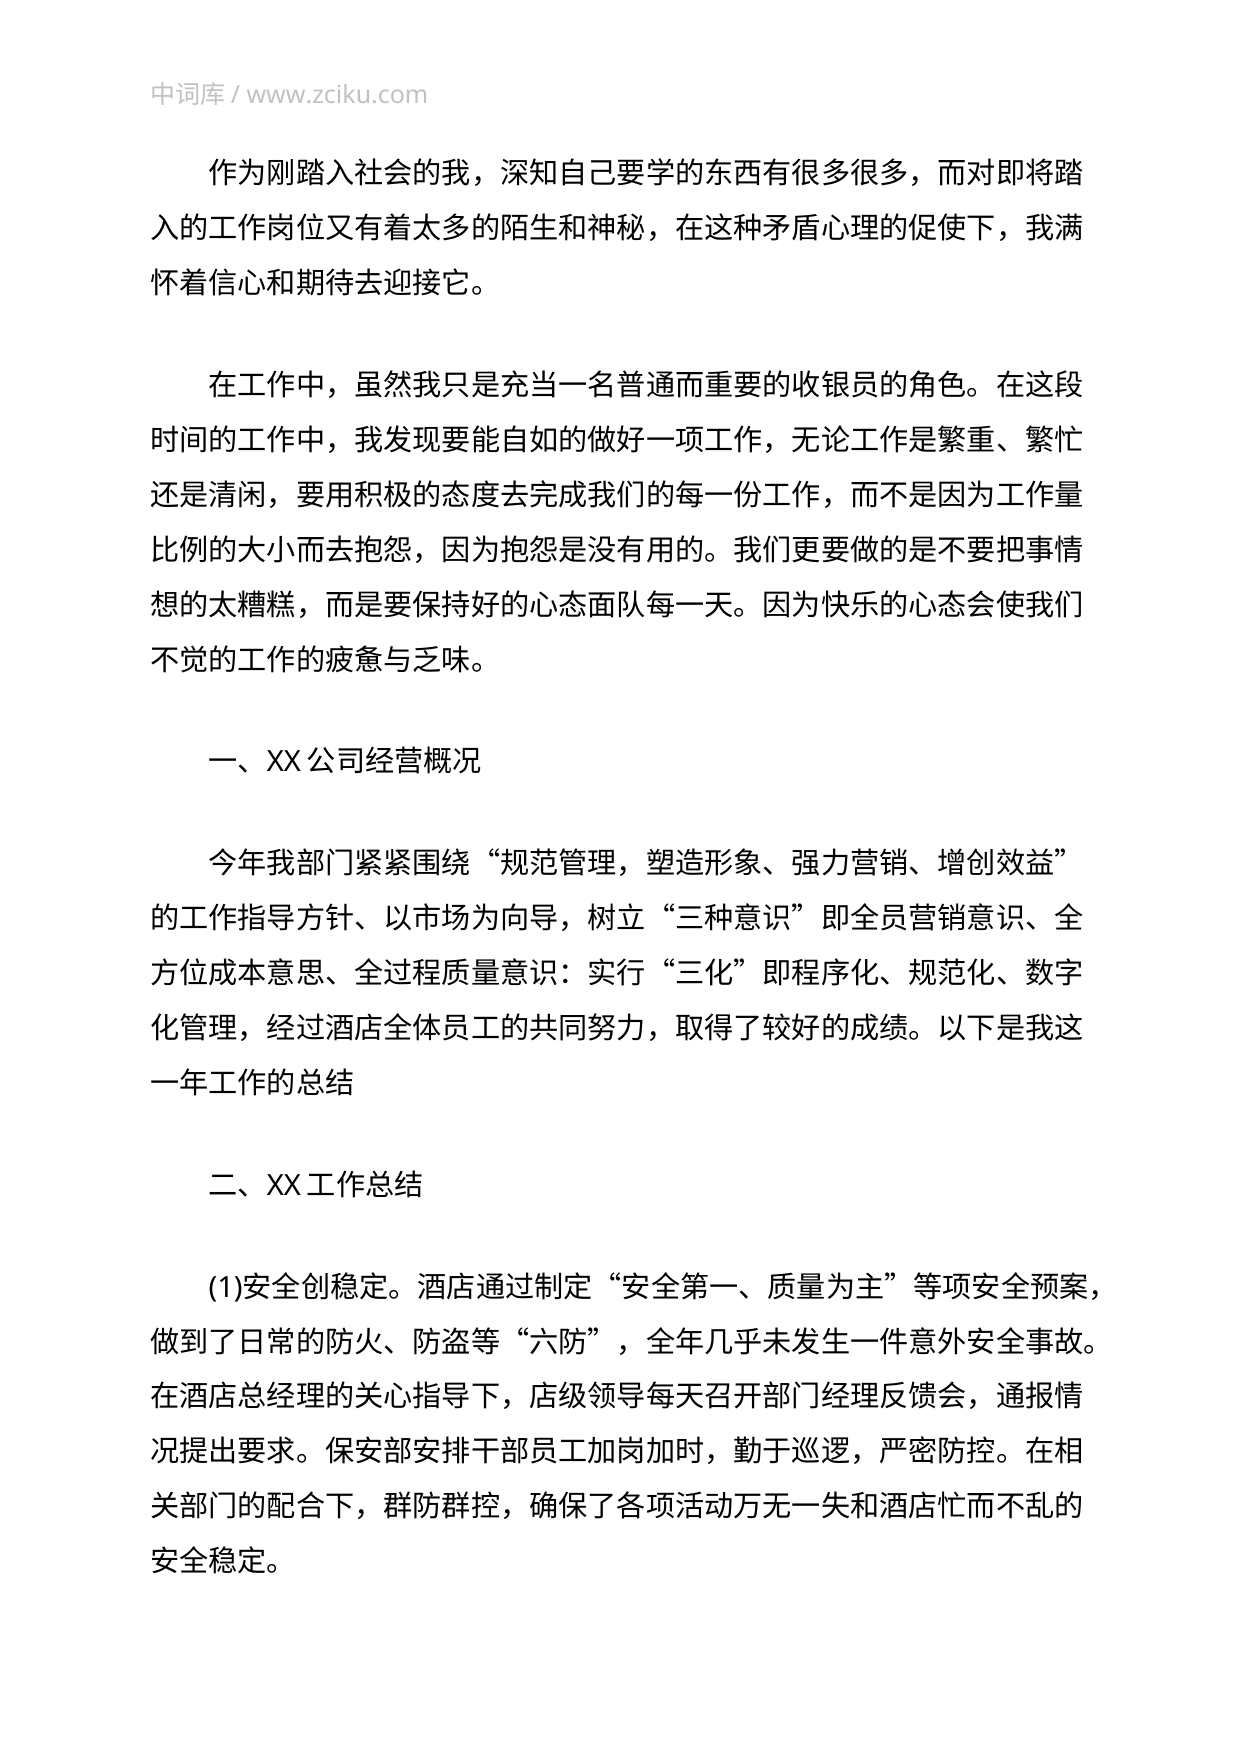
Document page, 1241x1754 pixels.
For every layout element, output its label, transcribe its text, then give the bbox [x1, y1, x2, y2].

text 今年我部门紧紧围绕“规范管理，塑造形象、强力营销、增创效益”的工作指导方针、以市场为向导，树立“三种意识”即全员营销意识、全方位成本意思、全过程质量意识：实行“三化”即程序化、规范化、数字化管理，经过酒店全体员工的共同努力，取得了较好的成绩。以下是我这一年工作的总结 [150, 840, 1090, 1102]
text 二、XX工作总结 [150, 1161, 1090, 1203]
text 作为刚踏入社会的我，深知自己要学的东西有很多很多，而对即将踏入的工作岗位又有着太多的陌生和神秘，在这种矛盾心理的促使下，我满怀着信心和期待去迎接它。 [150, 150, 1090, 302]
text (1)安全创稳定。酒店通过制定“安全第一、质量为主”等项安全预案，做到了日常的防火、防盗等“六防”，全年几乎未发生一件意外安全事故。在酒店总经理的关心指导下，店级领导每天召开部门经理反馈会，通报情况提出要求。保安部安排干部员工加岗加时，勤于巡逻，严密防控。在相关部门的配合下，群防群控，确保了各项活动万无一失和酒店忙而不乱的安全稳定。 [150, 1263, 1090, 1580]
text 在工作中，虽然我只是充当一名普通而重要的收银员的角色。在这段时间的工作中，我发现要能自如的做好一项工作，无论工作是繁重、繁忙还是清闲，要用积极的态度去完成我们的每一份工作，而不是因为工作量比例的大小而去抱怨，因为抱怨是没有用的。我们更要做的是不要把事情想的太糟糕，而是要保持好的心态面队每一天。因为快乐的心态会使我们不觉的工作的疲惫与乏味。 [150, 362, 1090, 678]
text 一、XX公司经营概况 [150, 738, 1090, 780]
